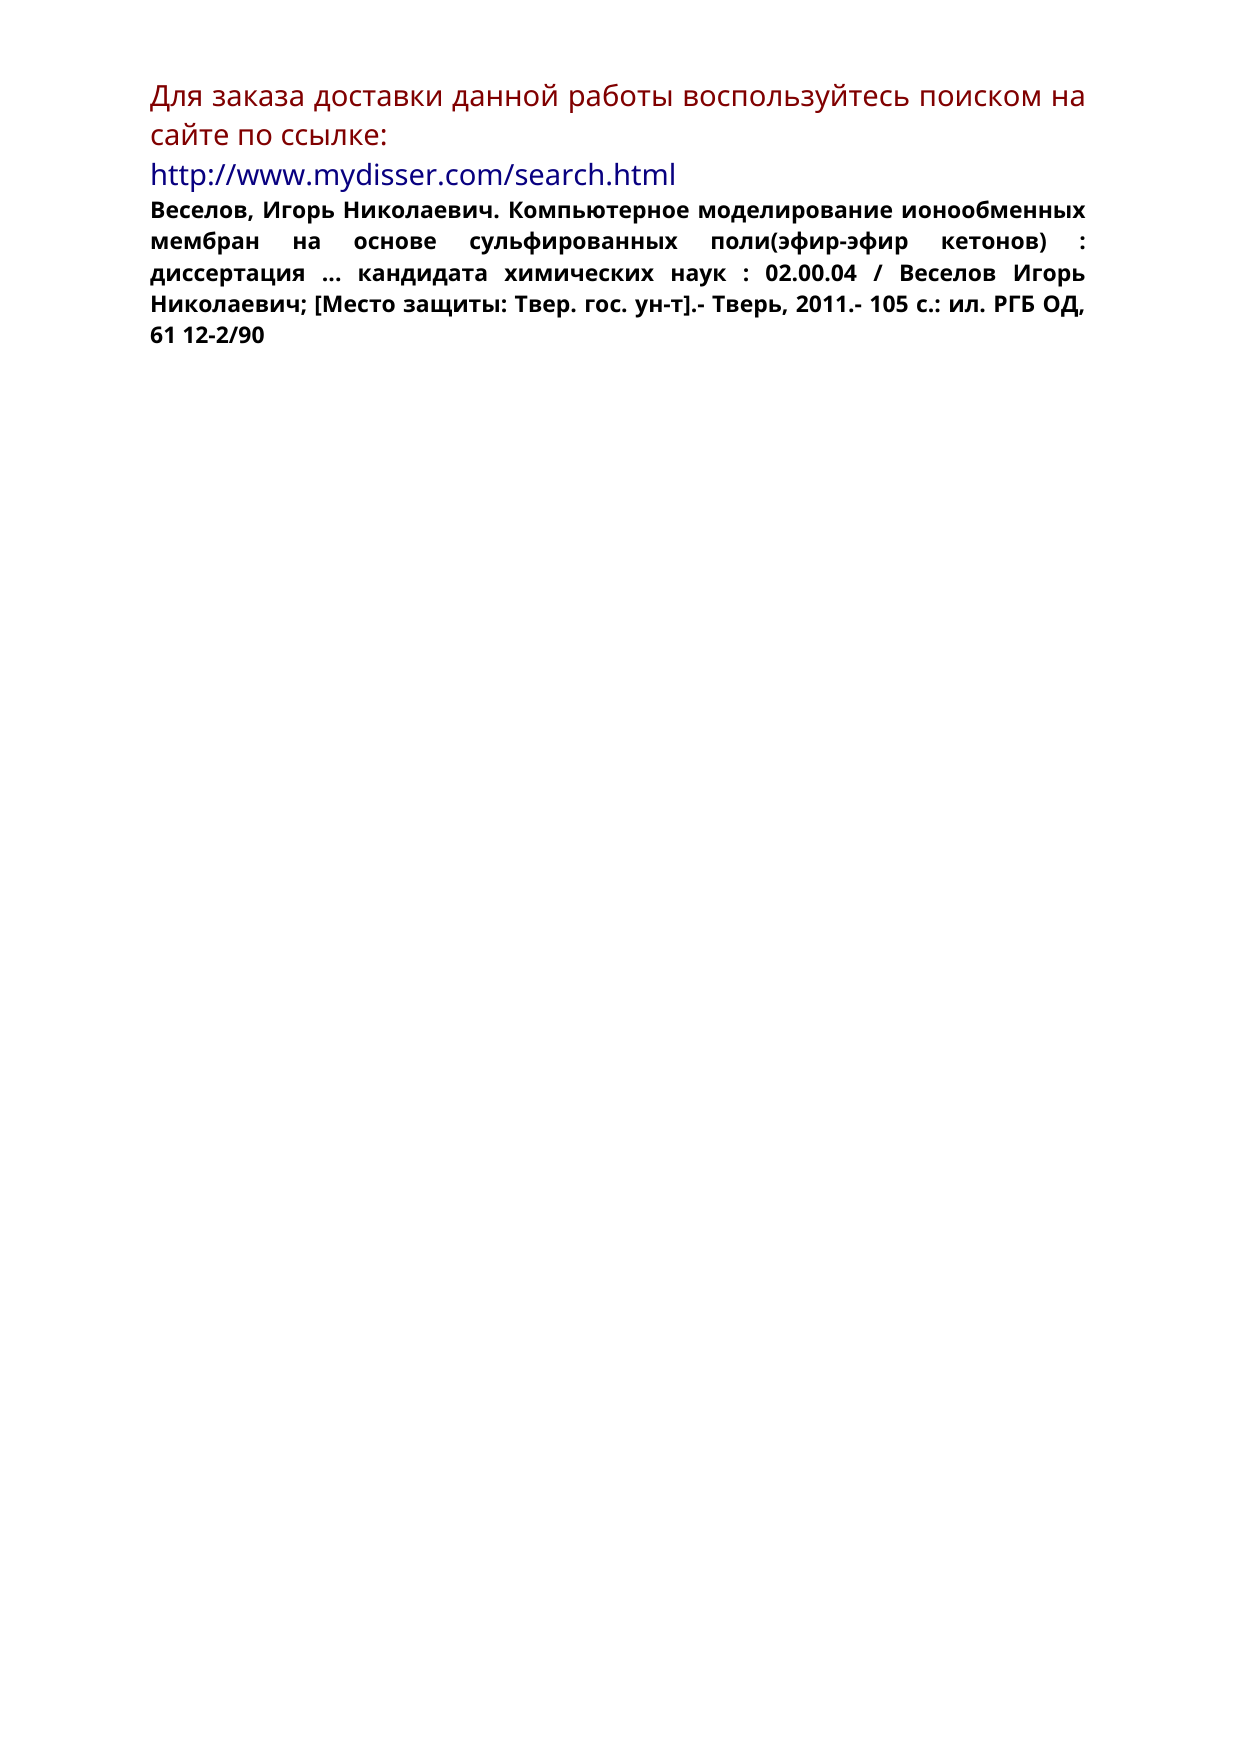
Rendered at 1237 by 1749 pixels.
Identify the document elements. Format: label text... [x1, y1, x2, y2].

text Веселов, Игорь Николаевич. Компьютерное моделирование ионообменных мембран на основе сульфированных поли(эфир-эфир кетонов) : диссертация ... кандидата химических наук : 02.00.04 / Веселов Игорь Николаевич; [Место защиты: Твер. гос. ун-т].- Тверь, 2011.- 105 с.: ил. РГБ ОД, 61 12-2/90 [150, 194, 1086, 350]
